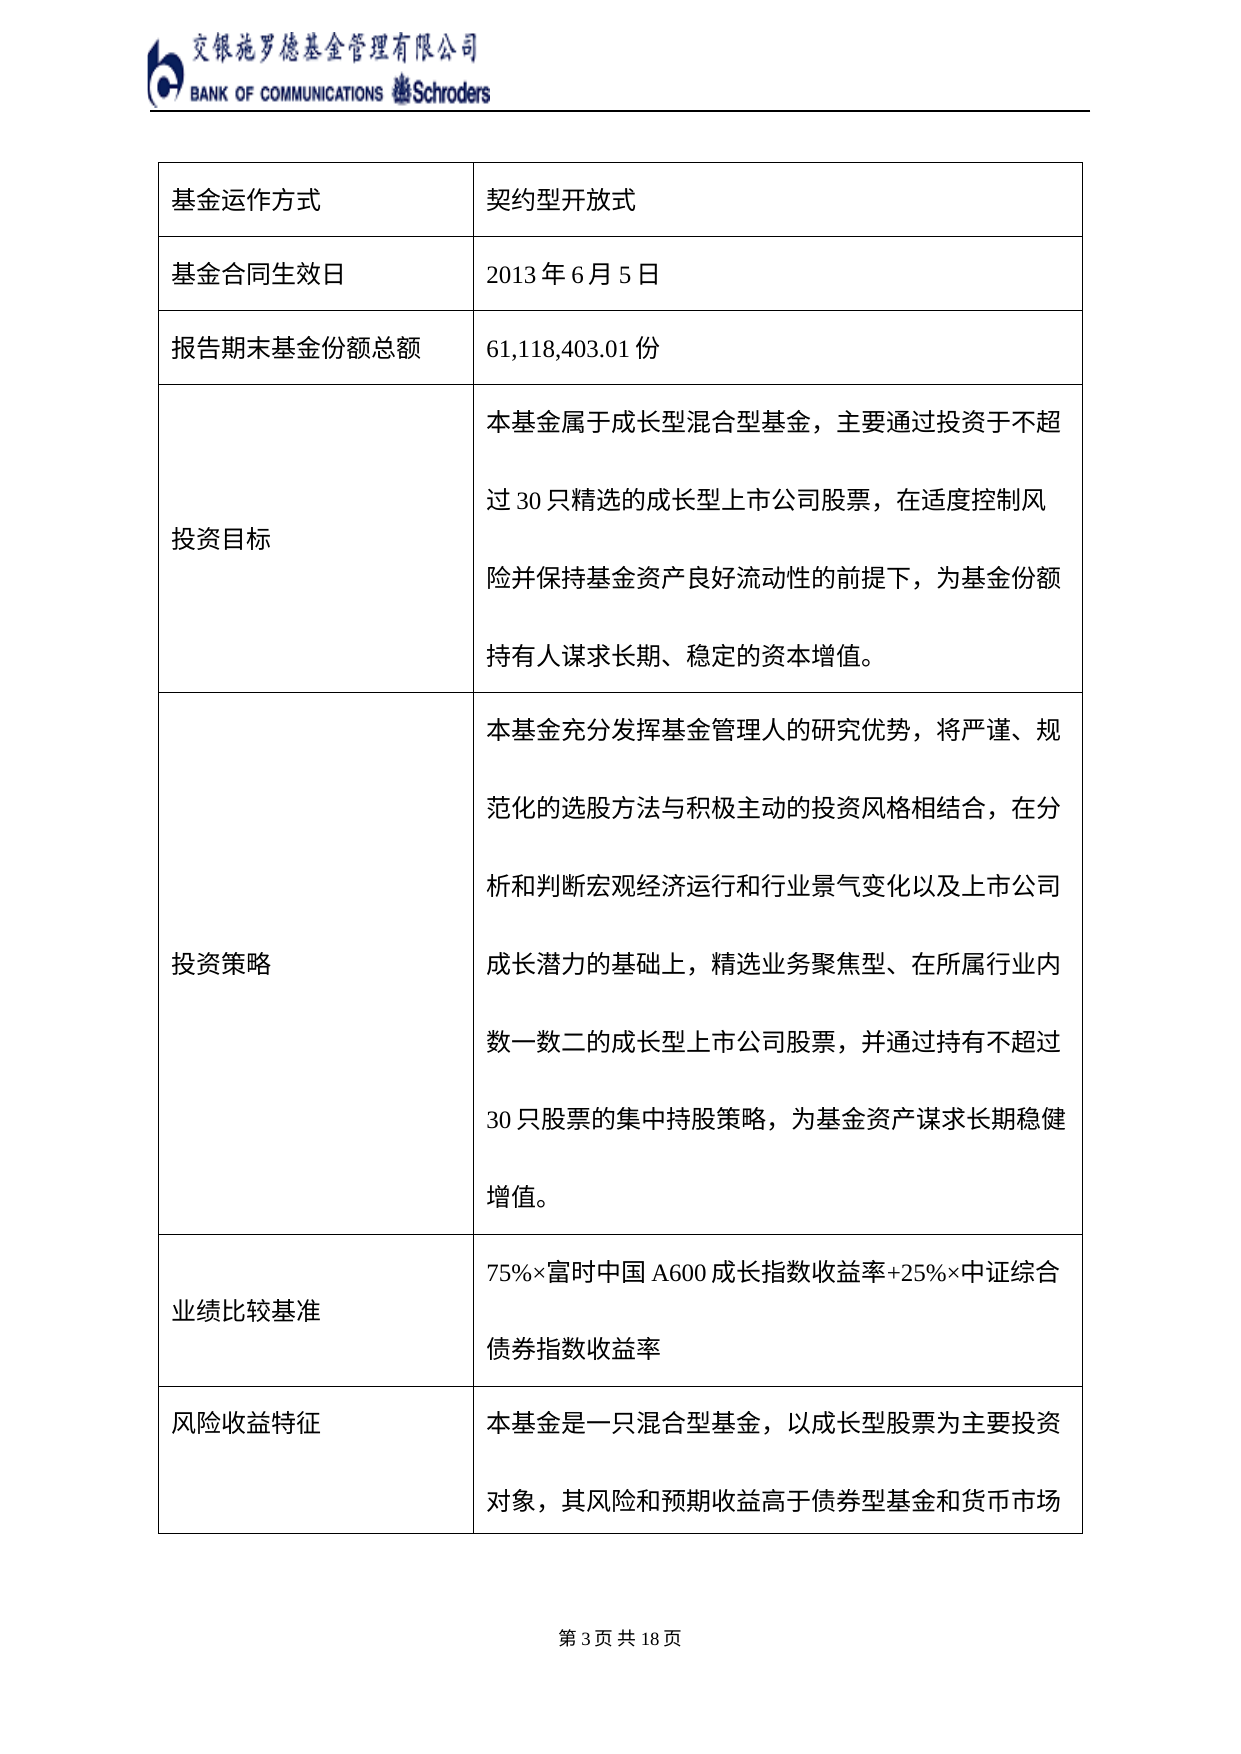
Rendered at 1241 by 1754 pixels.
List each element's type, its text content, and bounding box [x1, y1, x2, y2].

table_cell 业绩比较基准 [159, 1235, 473, 1386]
table_cell 61,118,403.01份 [474, 311, 1082, 384]
table_cell 契约型开放式 [474, 163, 1082, 236]
table_cell 投资目标 [159, 385, 473, 692]
table_cell 报告期末基金份额总额 [159, 311, 473, 384]
table_cell 基金合同生效日 [159, 237, 473, 310]
table_cell 基金运作方式 [159, 163, 473, 236]
table_cell 风险收益特征 [159, 1387, 473, 1532]
picture [147, 32, 490, 108]
table_cell 本基金属于成长型混合型基金，主要通过投资于不超过30只精选的成长型上市公司股票，在适度控制风险并保持基金资产良好流动性的前提下，为基金份额持有人谋求长期、稳定的资本增值。 [474, 385, 1082, 692]
table_cell 75%×富时中国A600成长指数收益率+25%×中证综合债券指数收益率 [474, 1235, 1082, 1386]
table_cell 本基金充分发挥基金管理人的研究优势，将严谨、规范化的选股方法与积极主动的投资风格相结合，在分析和判断宏观经济运行和行业景气变化以及上市公司成长潜力的基础上，精选业务聚焦型、在所属行业内数一数二的成长型上市公司股票，并通过持有不超过30只股票的集中持股策略，为基金资产谋求长期稳健增值。 [474, 693, 1082, 1233]
table_cell 投资策略 [159, 693, 473, 1233]
table_cell 2013年6月5日 [474, 237, 1082, 310]
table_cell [474, 1387, 1082, 1532]
